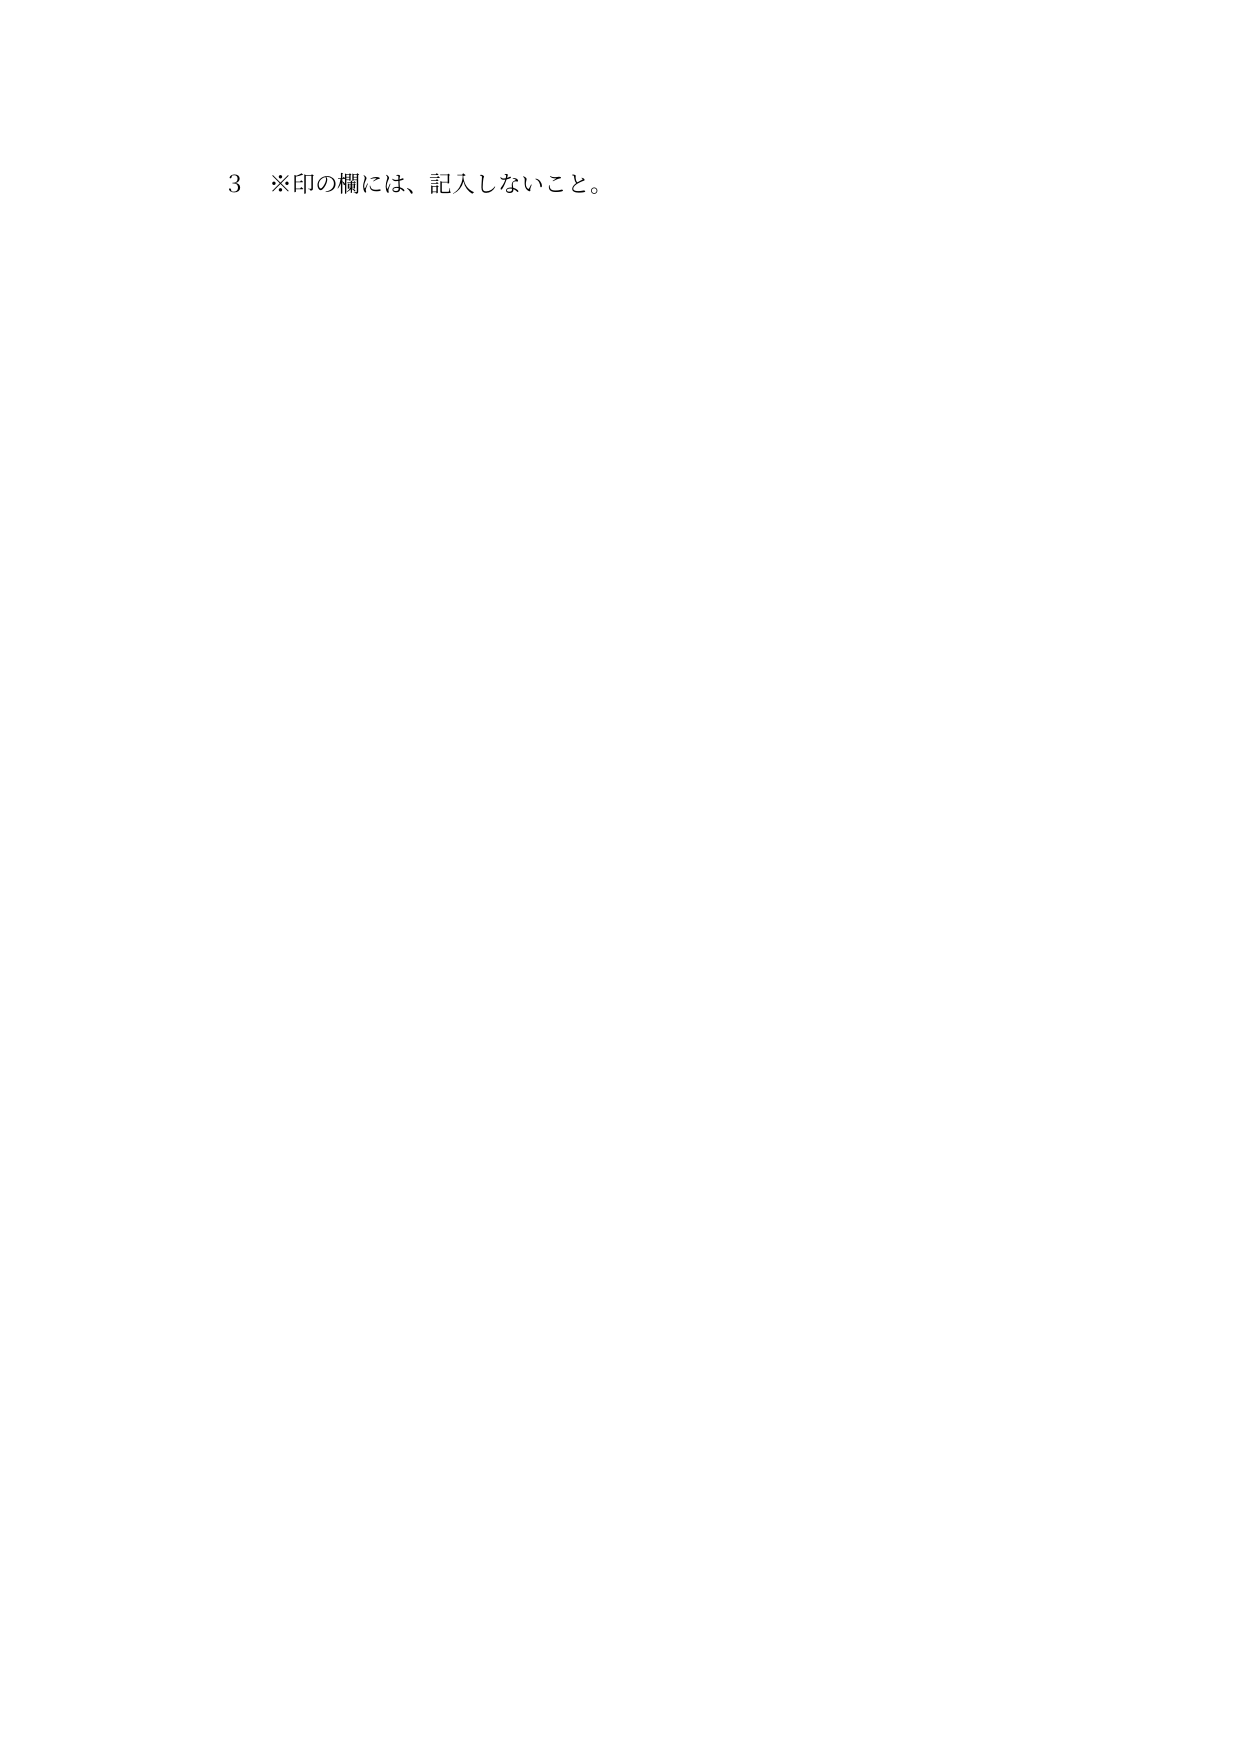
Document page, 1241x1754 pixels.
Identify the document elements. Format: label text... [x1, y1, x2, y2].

text ３ ※印の欄には、記入しないこと。 [177, 164, 1110, 200]
